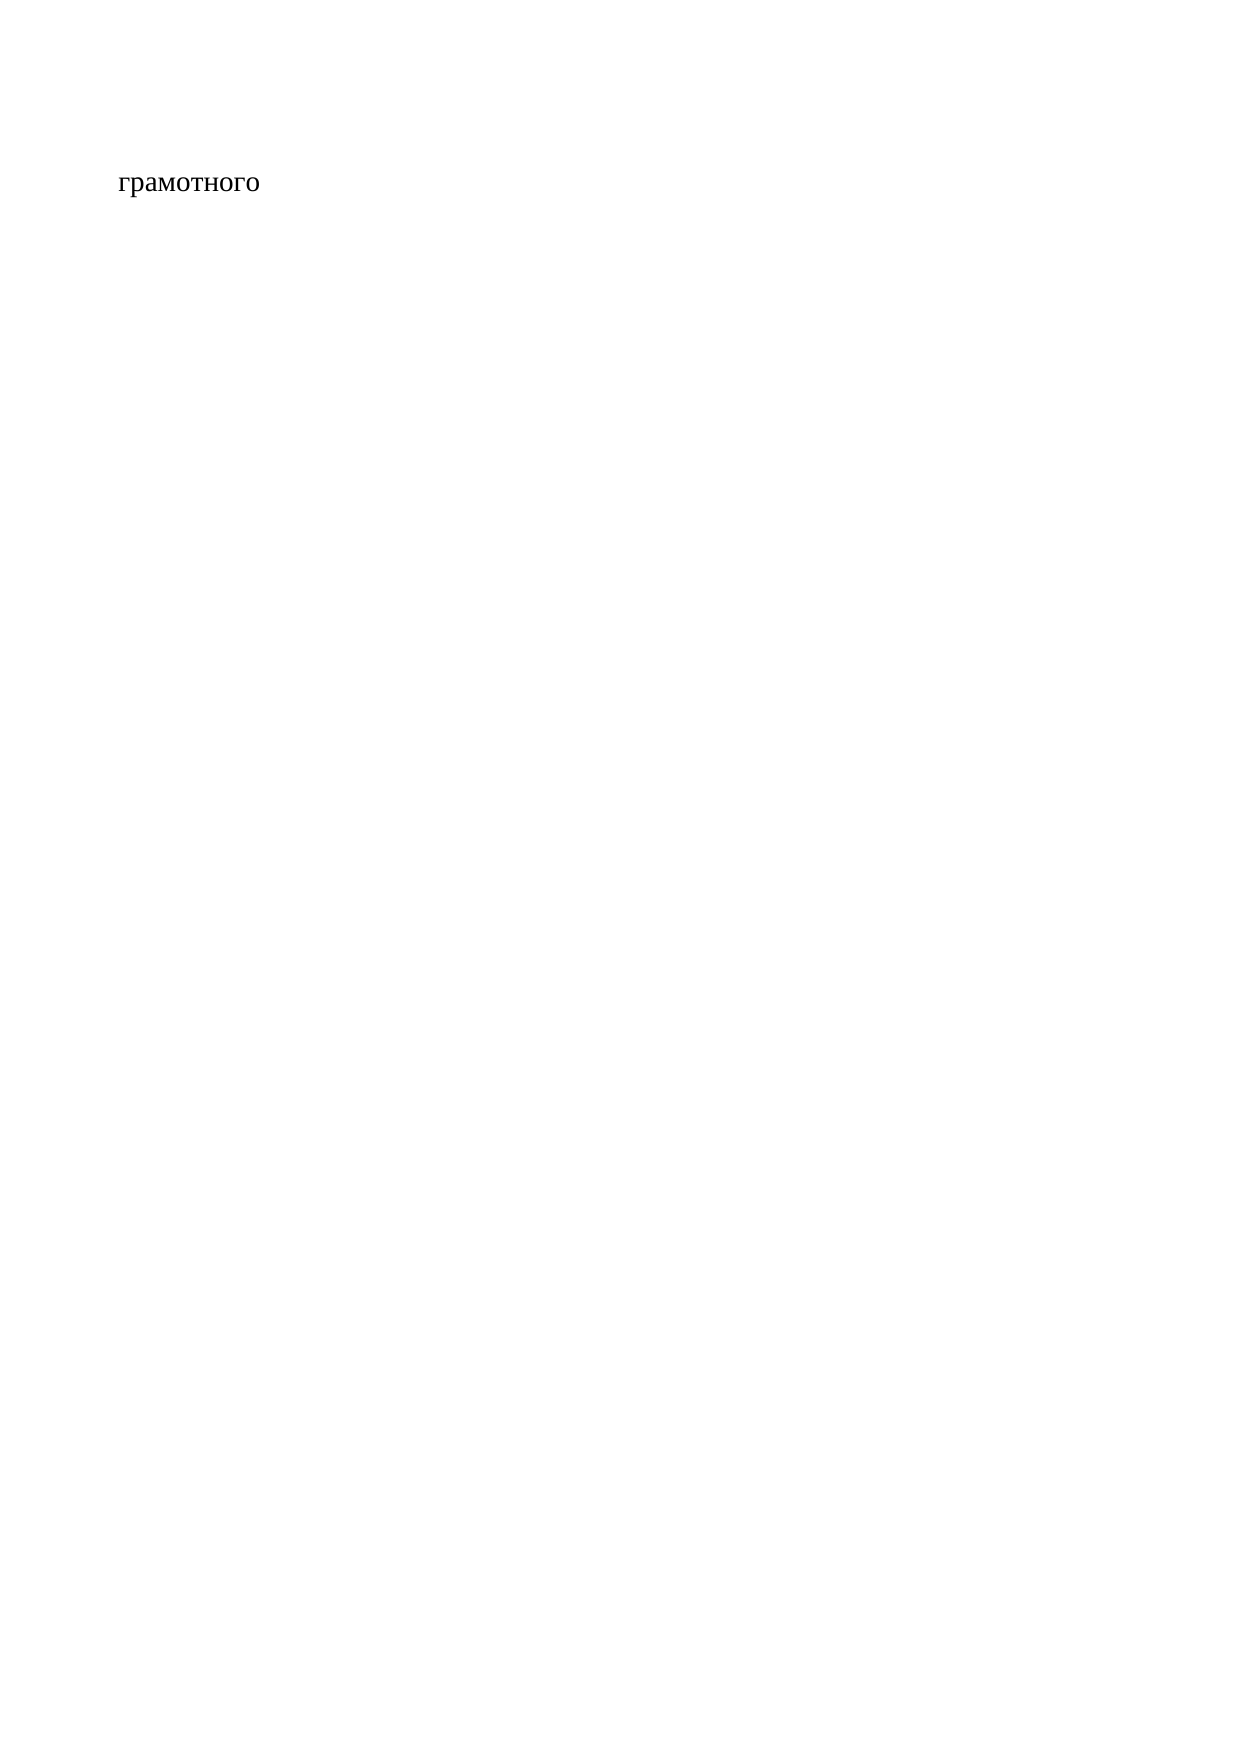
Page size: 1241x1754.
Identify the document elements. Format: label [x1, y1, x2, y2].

text [118, 164, 1152, 198]
